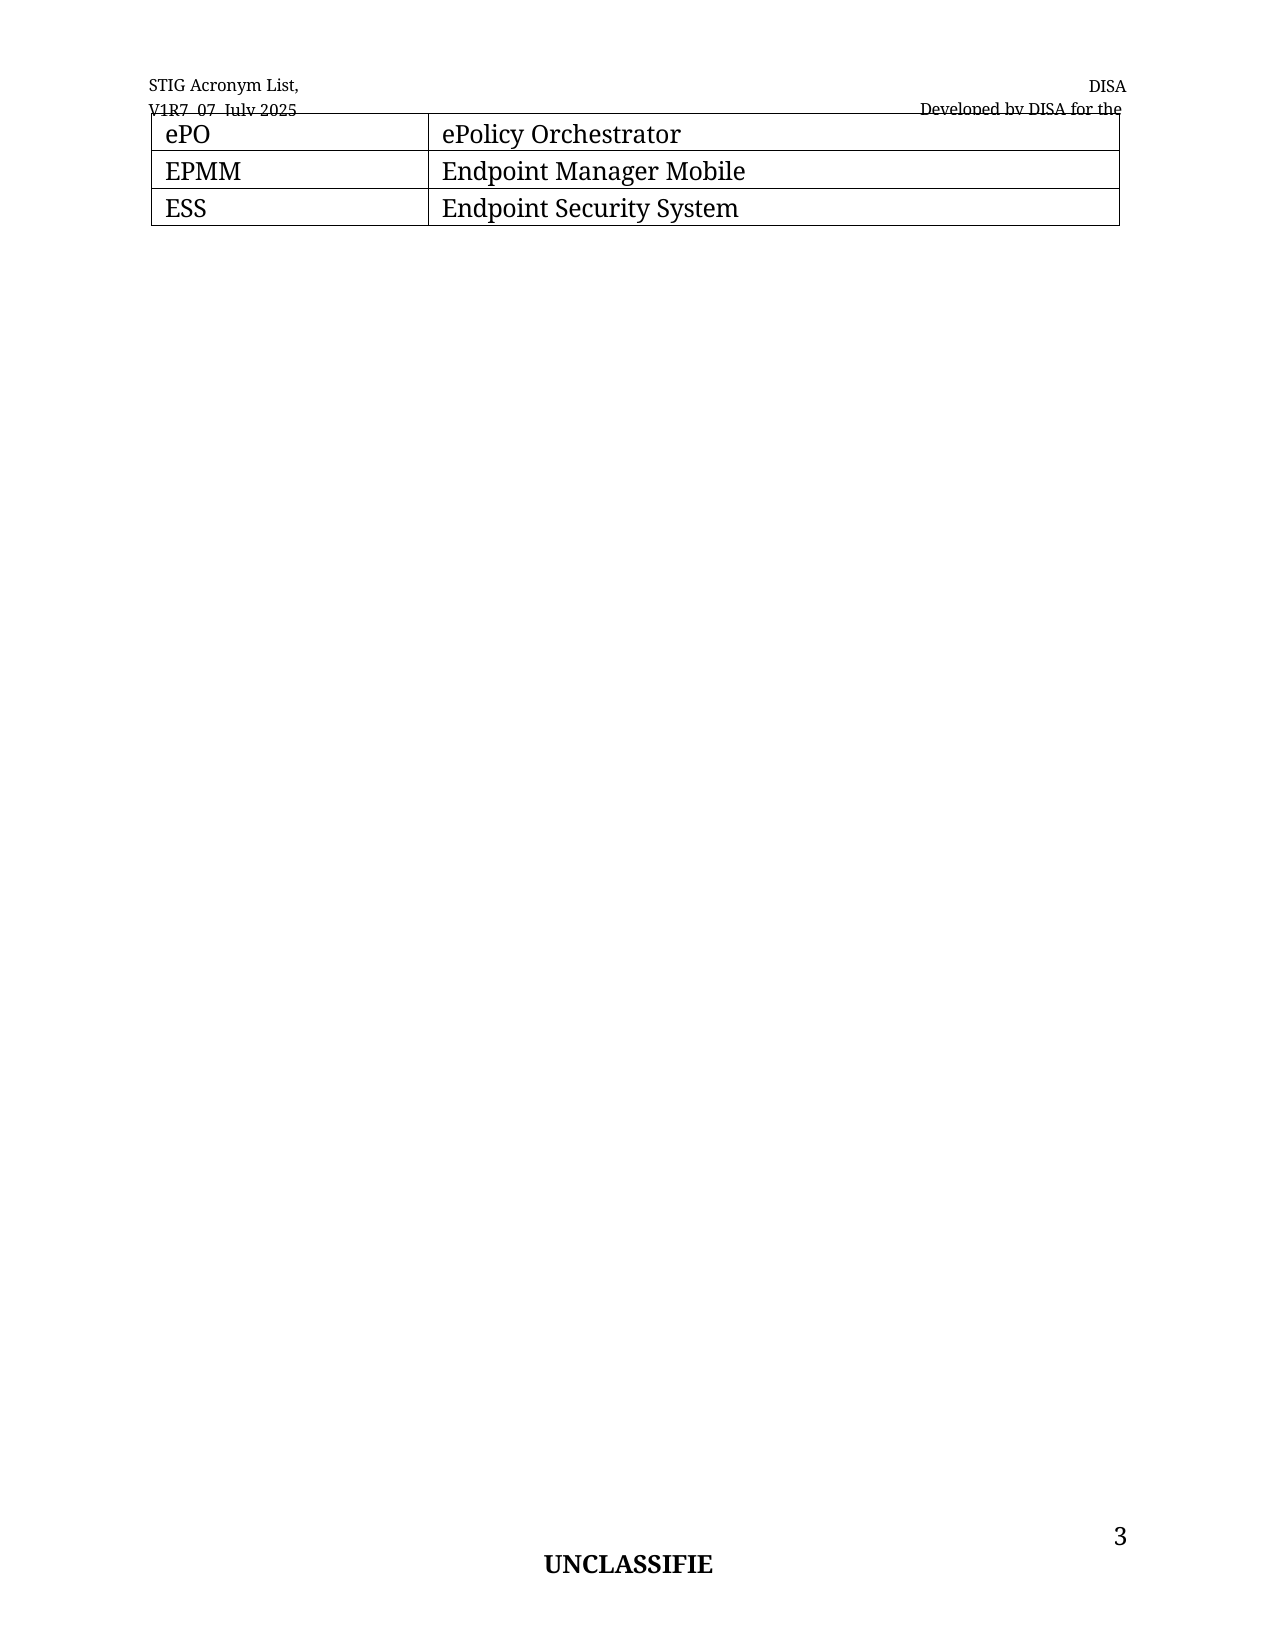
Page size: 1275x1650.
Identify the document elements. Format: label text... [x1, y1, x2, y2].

table_cell ePO [152, 114, 428, 150]
table_cell Endpoint Manager Mobile [429, 151, 1119, 188]
table_cell EPMM [152, 151, 428, 188]
table_cell Endpoint Security System [429, 189, 1119, 225]
table_cell ESS [152, 189, 428, 225]
table_cell ePolicy Orchestrator [429, 114, 1119, 150]
